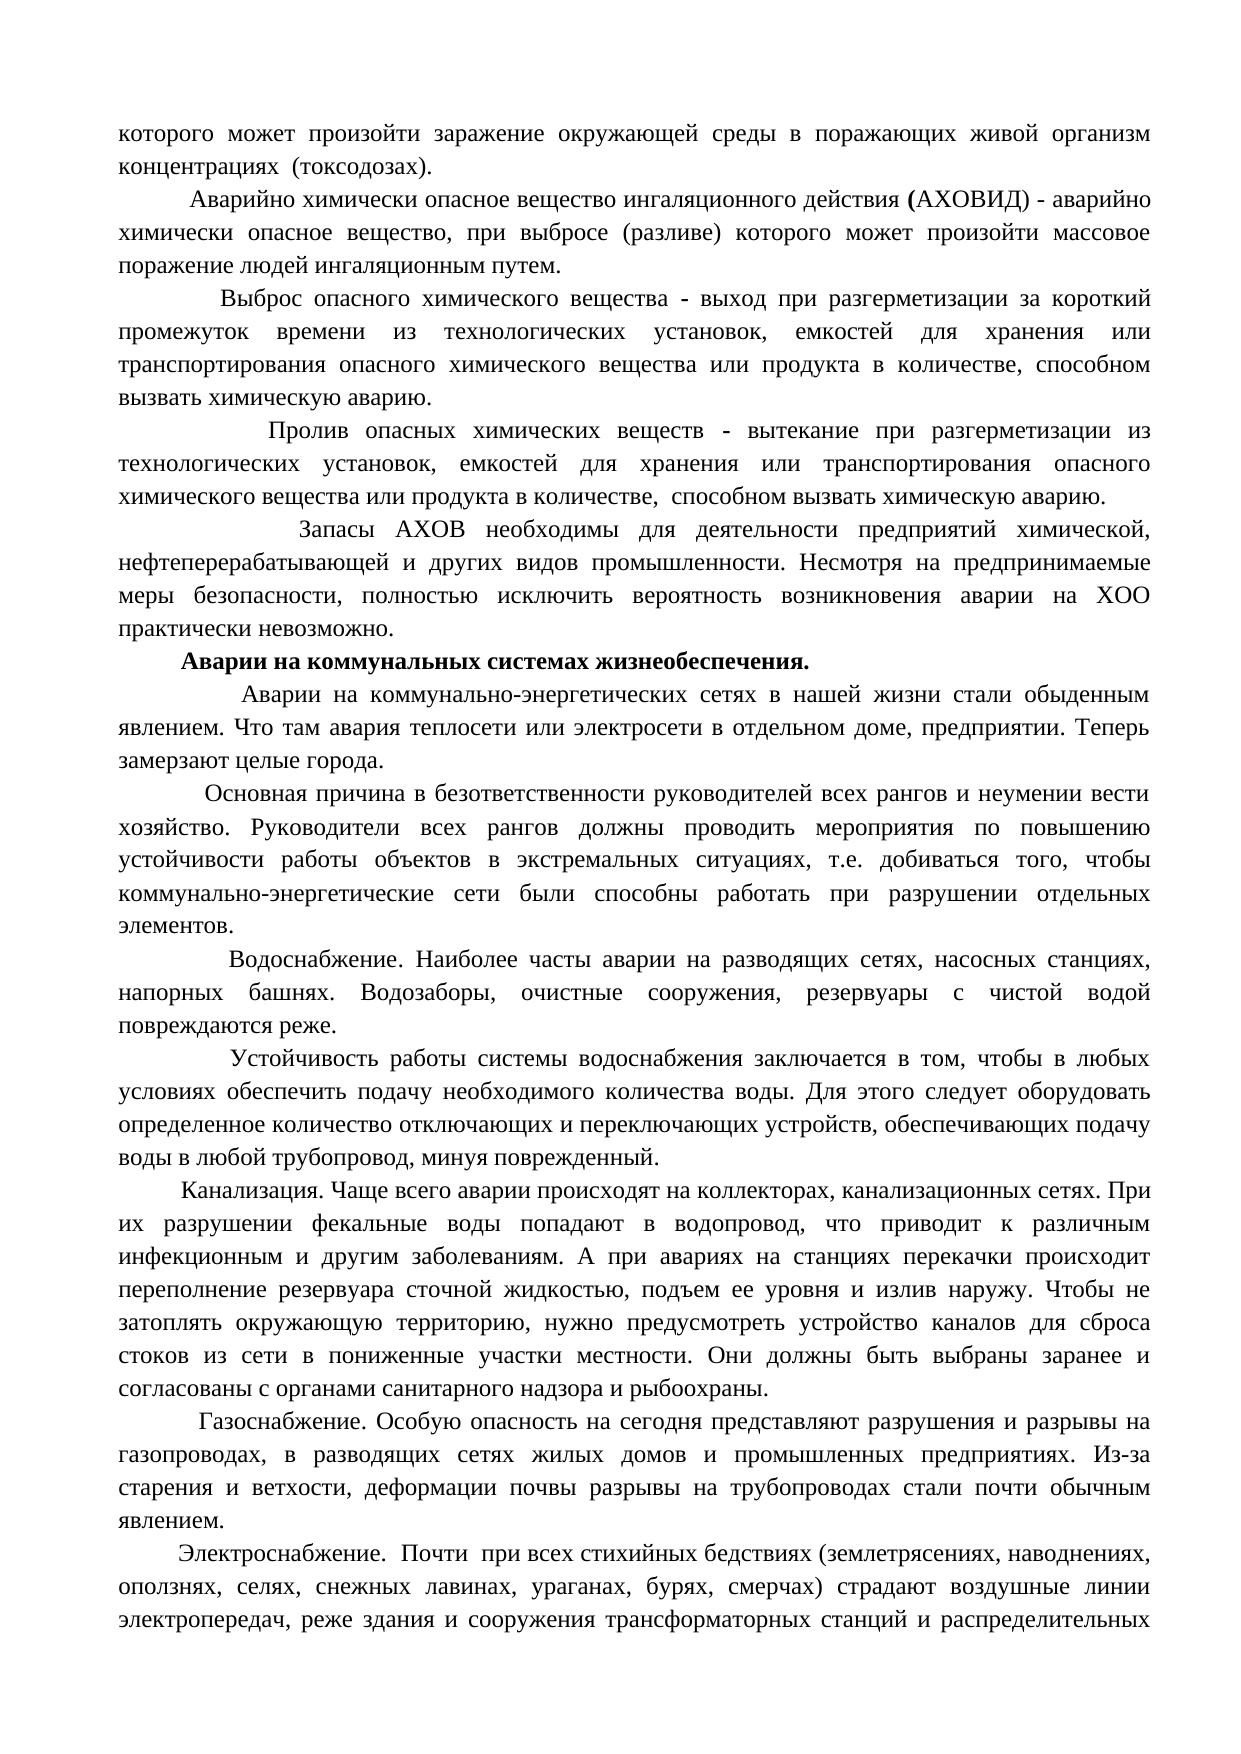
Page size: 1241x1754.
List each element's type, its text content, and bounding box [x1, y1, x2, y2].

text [118, 1538, 1152, 1633]
text Водоснабжение. Наиболее часты аварии на разводящих сетях, насосных станциях, напорных башнях. Водозаборы, очистные сооружения, резервуары с чистой водой повреждаются реже. [118, 944, 1152, 1038]
text Аварии на коммунальных системах жизнеобеспечения. [118, 646, 1152, 675]
text Газоснабжение. Особую опасность на сегодня представляют разрушения и разрывы на газопроводах, в разводящих сетях жилых домов и промышленных предприятиях. Из-за старения и ветхости, деформации почвы разрывы на трубопроводах стали почти обычным явлением. [118, 1406, 1152, 1534]
text Аварии на коммунально-энергетических сетях в нашей жизни стали обыденным явлением. Что там авария теплосети или электросети в отдельном доме, предприятии. Теперь замерзают целые города. [118, 679, 1152, 774]
text Канализация. Чаще всего аварии происходят на коллекторах, канализационных сетях. При их разрушении фекальные воды попадают в водопровод, что приводит к различным инфекционным и другим заболеваниям. А при авариях на станциях перекачки происходит переполнение резервуара сточной жидкостью, подъем ее уровня и излив наружу. Чтобы не затоплять окружающую территорию, нужно предусмотреть устройство каналов для сброса стоков из сети в пониженные участки местности. Они должны быть выбраны заранее и согласованы с органами санитарного надзора и рыбоохраны. [118, 1175, 1152, 1402]
text Основная причина в безответственности руководителей всех рангов и неумении вести хозяйство. Руководители всех рангов должны проводить мероприятия по повышению устойчивости работы объектов в экстремальных ситуациях, т.е. добиваться того, чтобы коммунально-энергетические сети были способны работать при разрушении отдельных элементов. [118, 778, 1152, 939]
text Пролив опасных химических веществ - вытекание при разгерметизации из технологических установок, емкостей для хранения или транспортирования опасного химического вещества или продукта в количестве, способном вызвать химическую аварию. [118, 415, 1152, 510]
text Аварийно химически опасное вещество ингаляционного действия (АХОВИД) - аварийно химически опасное вещество, при выбросе (разливе) которого может произойти массовое поражение людей ингаляционным путем. [118, 184, 1152, 279]
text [118, 118, 1152, 180]
text Устойчивость работы системы водоснабжения заключается в том, чтобы в любых условиях обеспечить подачу необходимого количества воды. Для этого следует оборудовать определенное количество отключающих и переключающих устройств, обеспечивающих подачу воды в любой трубопровод, минуя поврежденный. [118, 1043, 1152, 1171]
text Запасы АХОВ необходимы для деятельности предприятий химической, нефтеперерабатывающей и других видов промышленности. Несмотря на предпринимаемые меры безопасности, полностью исключить вероятность возникновения аварии на ХОО практически невозможно. [118, 514, 1152, 642]
text Выброс опасного химического вещества - выход при разгерметизации за короткий промежуток времени из технологических установок, емкостей для хранения или транспортирования опасного химического вещества или продукта в количестве, способном вызвать химическую аварию. [118, 283, 1152, 411]
